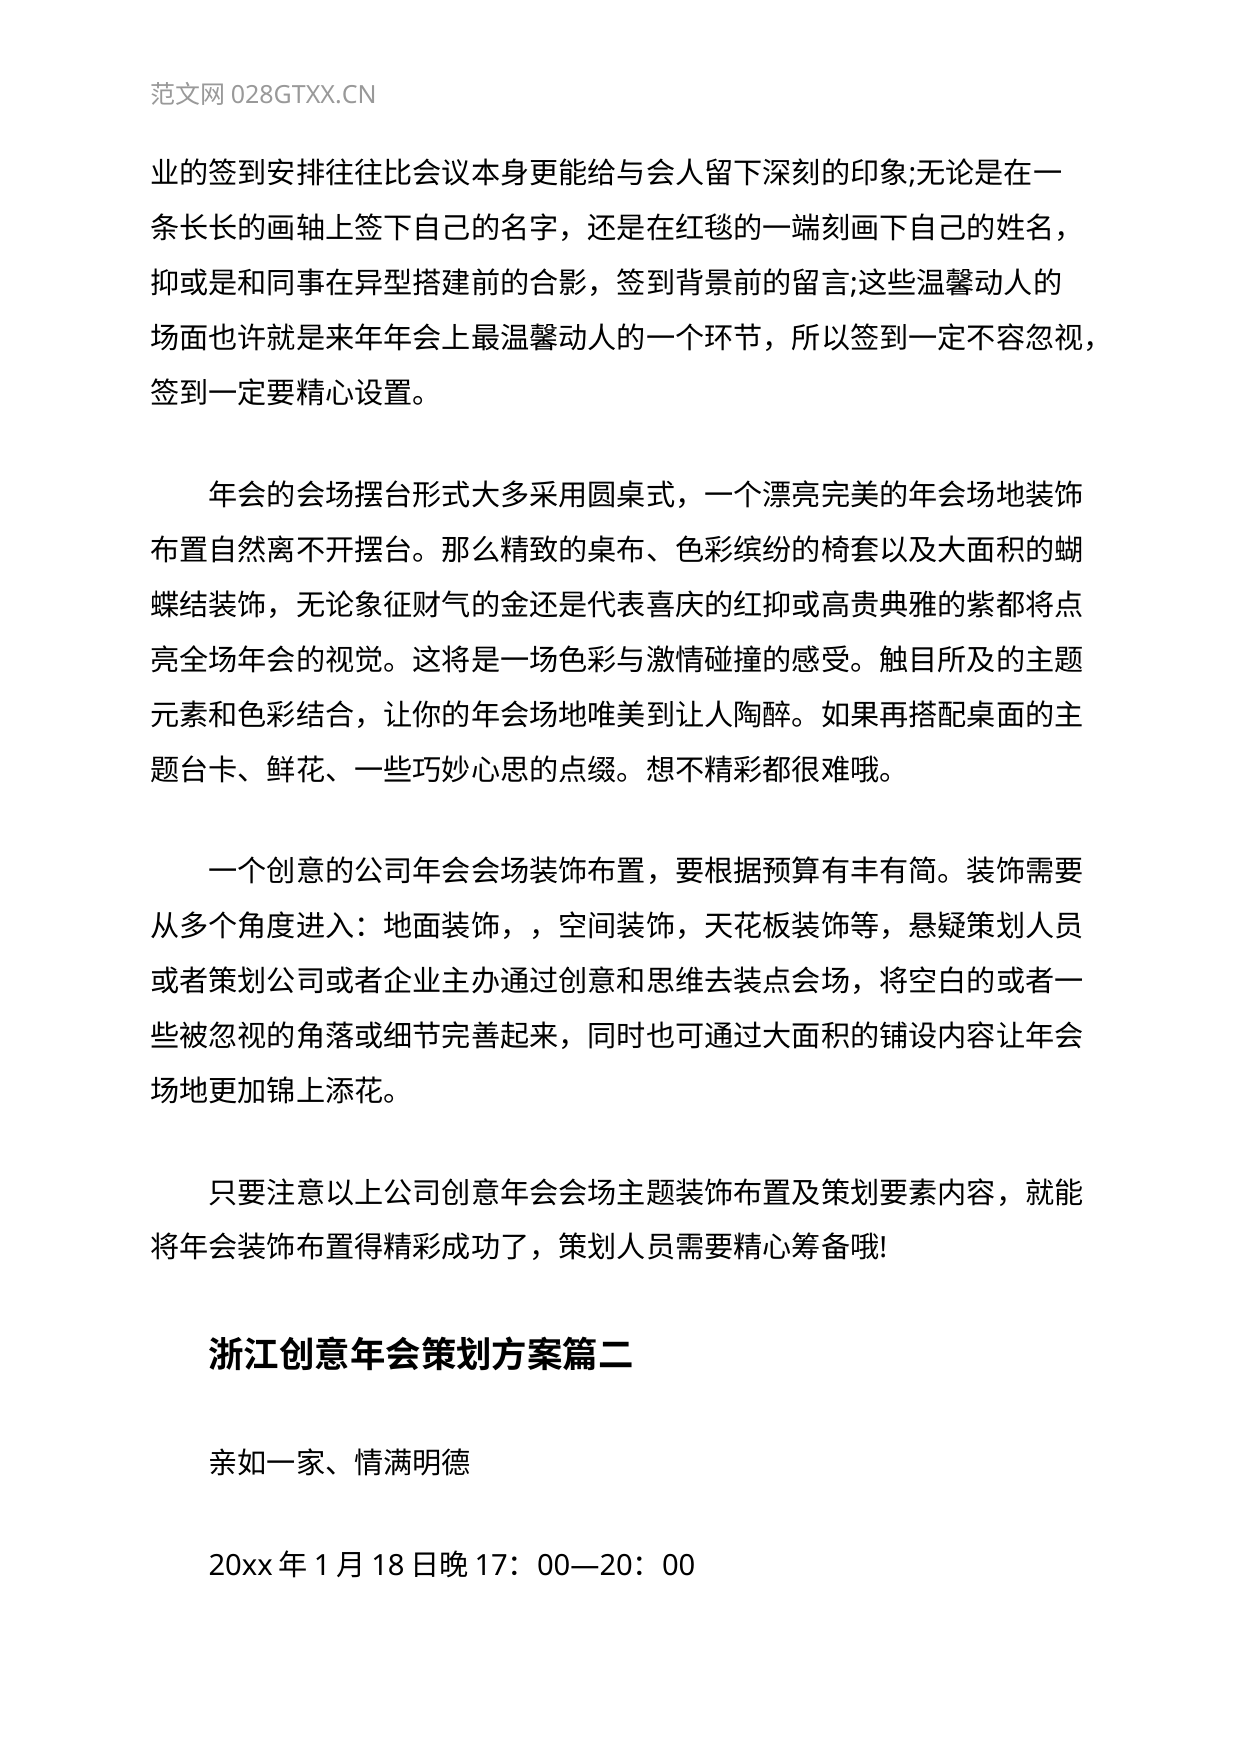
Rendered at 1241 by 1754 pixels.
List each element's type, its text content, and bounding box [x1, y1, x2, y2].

text 20xx年1月18日晚17：00—20：00 [150, 1541, 1090, 1584]
text 年会的会场摆台形式大多采用圆桌式，一个漂亮完美的年会场地装饰布置自然离不开摆台。那么精致的桌布、色彩缤纷的椅套以及大面积的蝴蝶结装饰，无论象征财气的金还是代表喜庆的红抑或高贵典雅的紫都将点亮全场年会的视觉。这将是一场色彩与激情碰撞的感受。触目所及的主题元素和色彩结合，让你的年会场地唯美到让人陶醉。如果再搭配桌面的主题台卡、鲜花、一些巧妙心思的点缀。想不精彩都很难哦。 [150, 472, 1090, 788]
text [150, 150, 1090, 412]
text 亲如一家、情满明德 [150, 1439, 1090, 1482]
text 浙江创意年会策划方案篇二 [150, 1326, 1090, 1377]
text 一个创意的公司年会会场装饰布置，要根据预算有丰有简。装饰需要从多个角度进入：地面装饰，，空间装饰，天花板装饰等，悬疑策划人员或者策划公司或者企业主办通过创意和思维去装点会场，将空白的或者一些被忽视的角落或细节完善起来，同时也可通过大面积的铺设内容让年会场地更加锦上添花。 [150, 848, 1090, 1110]
text 只要注意以上公司创意年会会场主题装饰布置及策划要素内容，就能将年会装饰布置得精彩成功了，策划人员需要精心筹备哦! [150, 1169, 1090, 1266]
